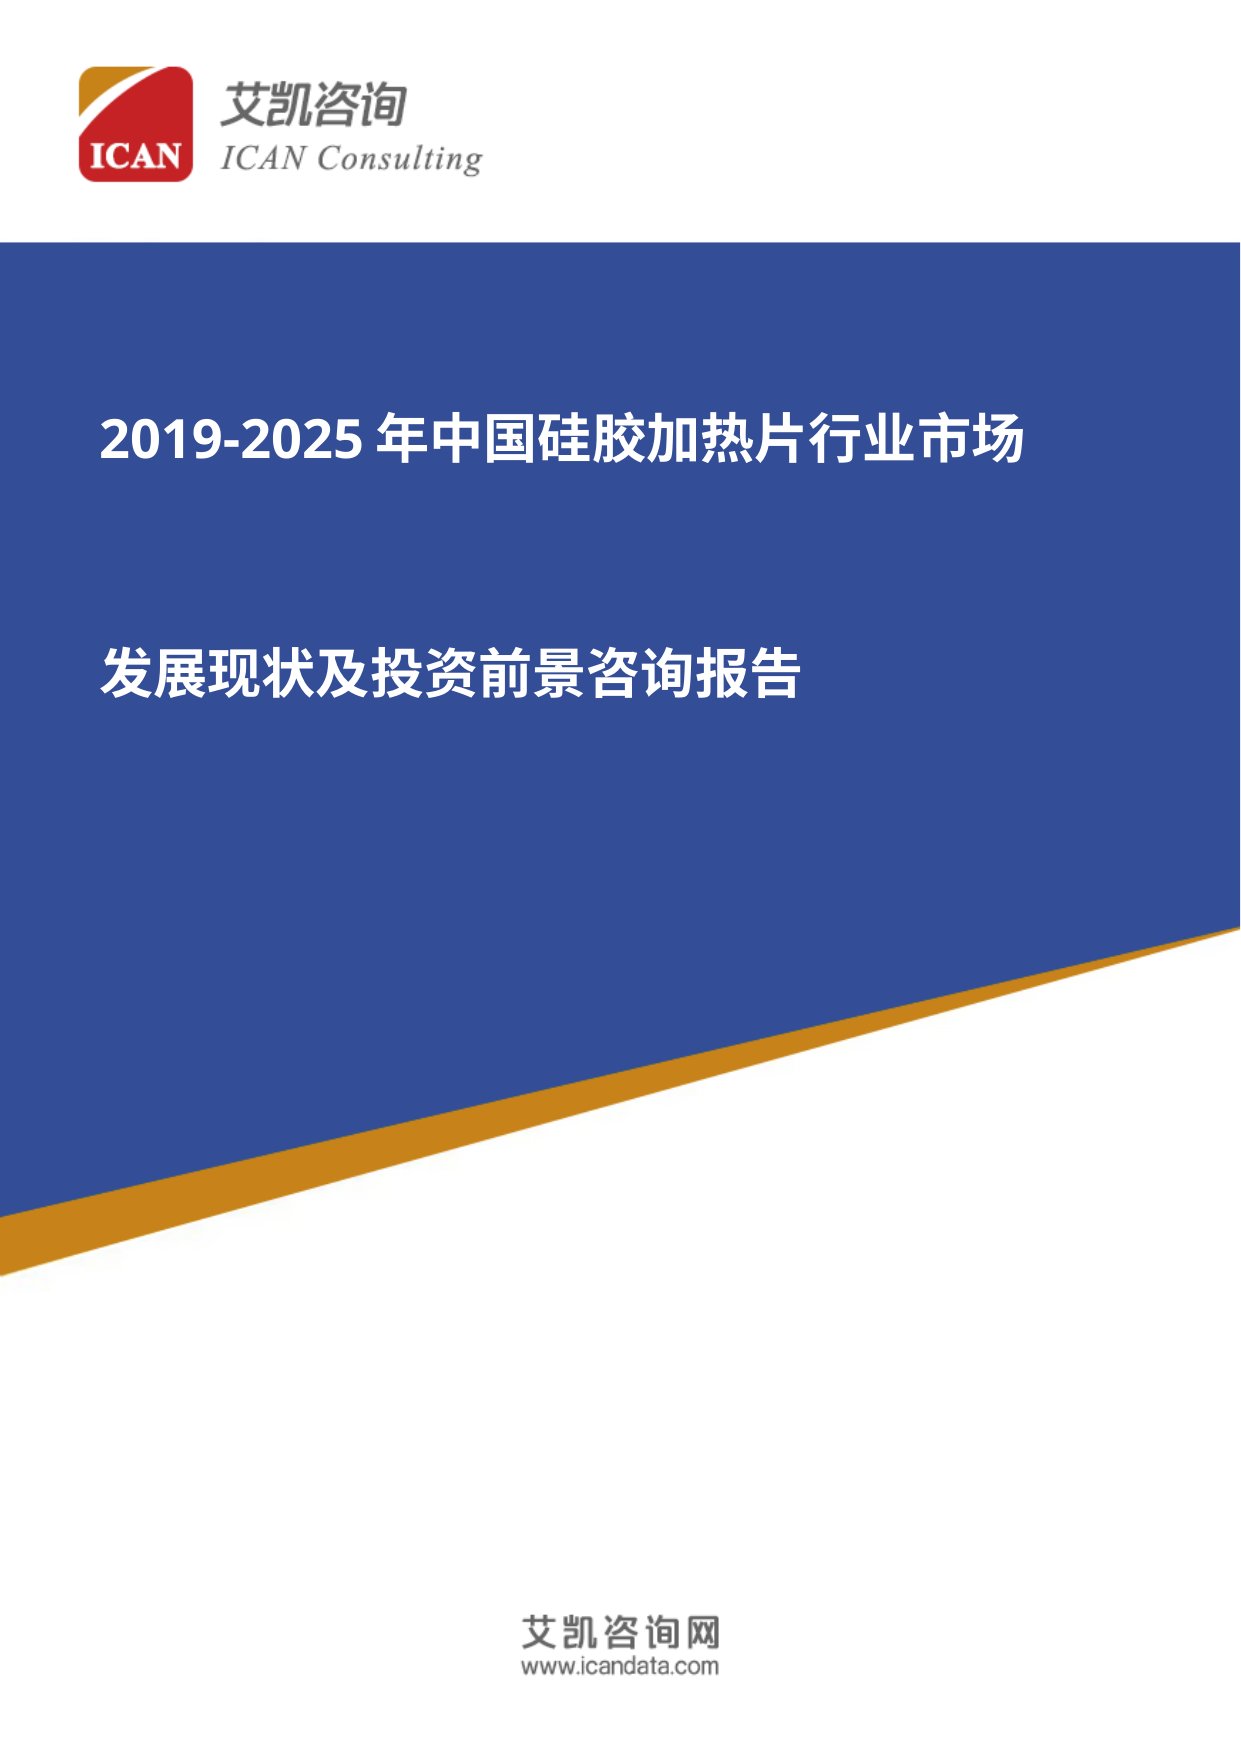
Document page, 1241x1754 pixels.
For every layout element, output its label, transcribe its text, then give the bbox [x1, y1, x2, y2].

picture [0, 5, 1241, 1754]
subtitle 2019-2025年中国硅胶加热片行业市场发展现状及投资前景咨询报告 [99, 386, 1053, 718]
